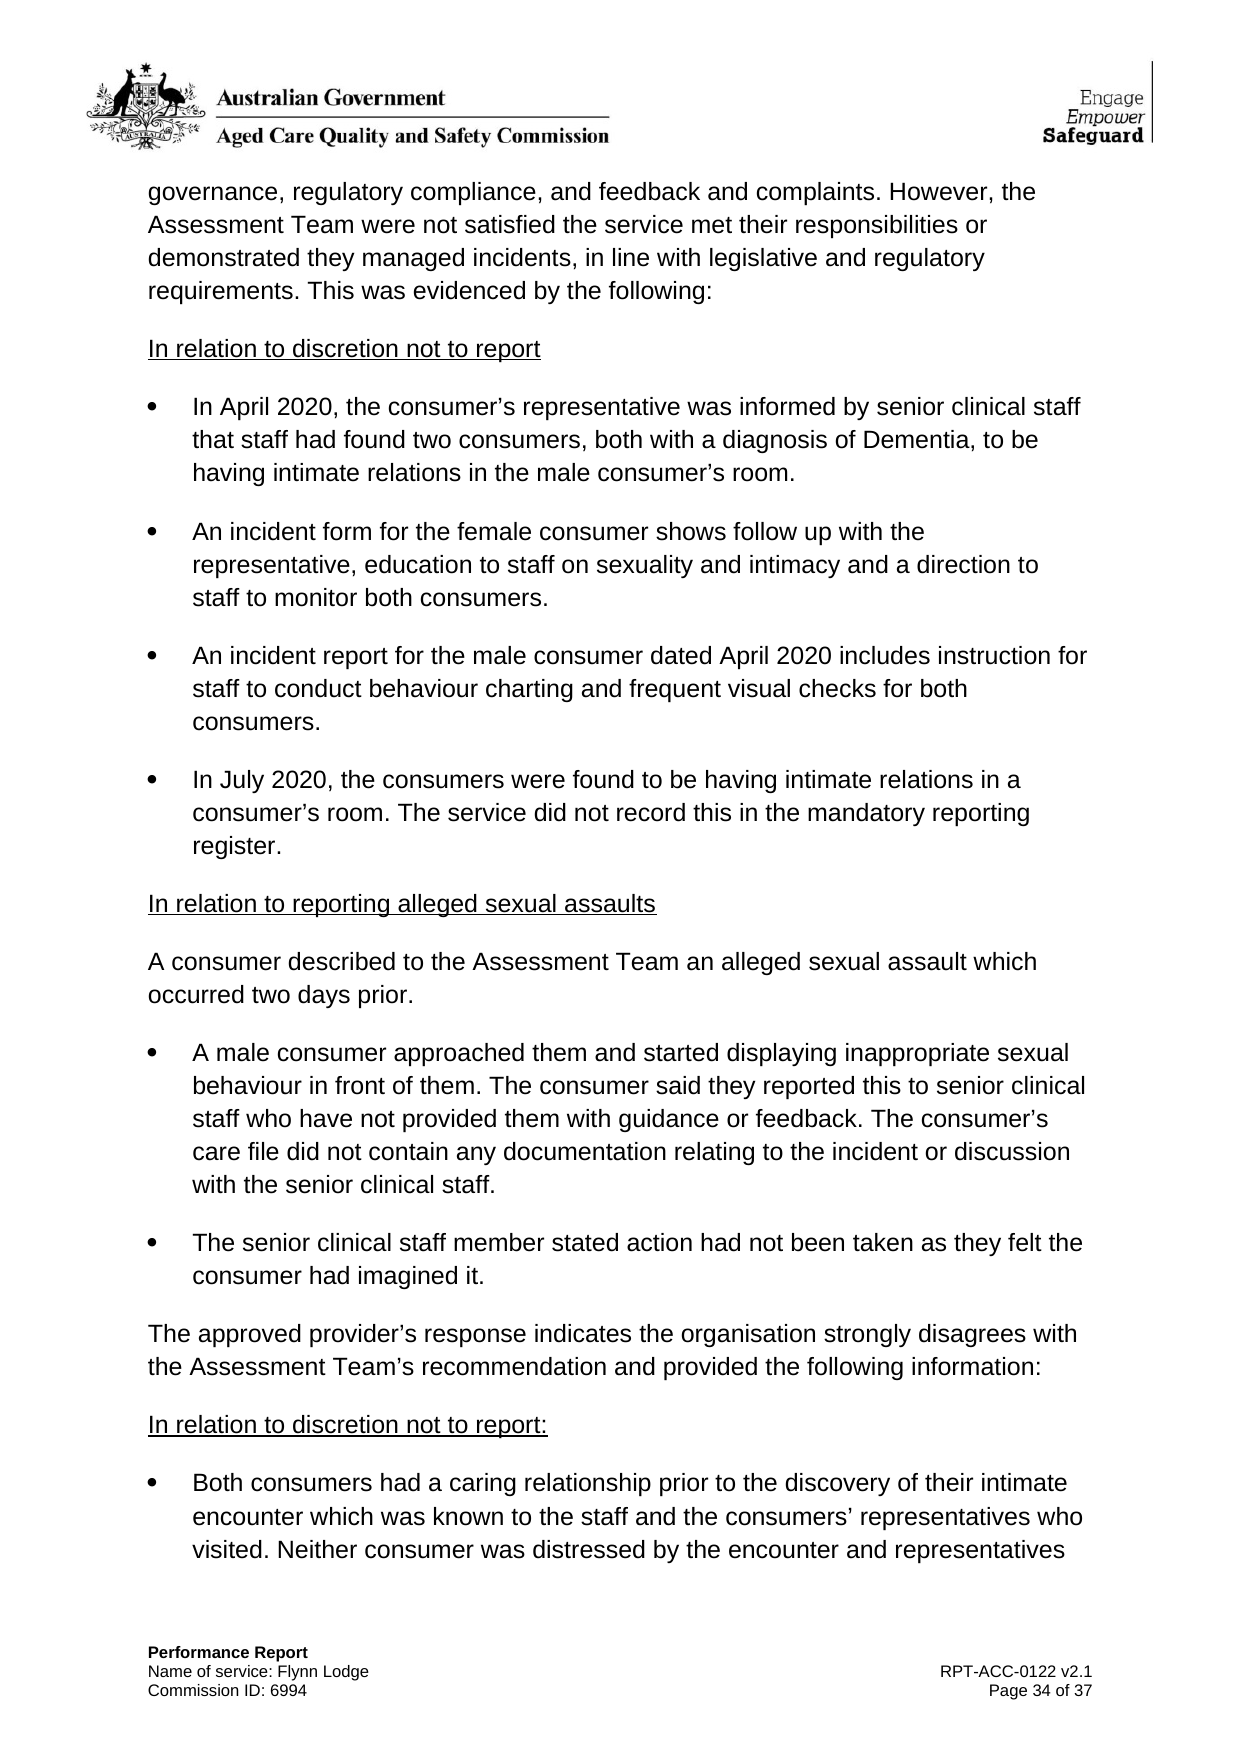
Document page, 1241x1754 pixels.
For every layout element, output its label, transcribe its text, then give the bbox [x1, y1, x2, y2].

subtitle In relation to reporting alleged sexual assaults [148, 889, 1092, 918]
list In July 2020, the consumers were found to be having intimate relations in a consumer’s room. The service did not record this in the mandatory reporting register. [148, 765, 1092, 860]
picture [0, 1, 1241, 171]
list An incident form for the female consumer shows follow up with the representative, education to staff on sexuality and intimacy and a direction to staff to monitor both consumers. [148, 516, 1092, 611]
list A male consumer approached them and started displaying inappropriate sexual behaviour in front of them. The consumer said they reported this to senior clinical staff who have not provided them with guidance or feedback. The consumer’s care file did not contain any documentation relating to the incident or discussion with the senior clinical staff. [148, 1038, 1092, 1199]
subtitle In relation to discretion not to report: [148, 1410, 1092, 1439]
subtitle In relation to discretion not to report [148, 334, 1092, 363]
list An incident report for the male consumer dated April 2020 includes instruction for staff to conduct behaviour charting and frequent visual checks for both consumers. [148, 641, 1092, 736]
text The approved provider’s response indicates the organisation strongly disagrees with the Assessment Team’s recommendation and provided the following information: [148, 1319, 1092, 1381]
list In April 2020, the consumer’s representative was informed by senior clinical staff that staff had found two consumers, both with a diagnosis of Dementia, to be having intimate relations in the male consumer’s room. [148, 392, 1092, 487]
text A consumer described to the Assessment Team an alleged sexual assault which occurred two days prior. [148, 947, 1092, 1009]
list The senior clinical staff member stated action had not been taken as they felt the consumer had imagined it. [148, 1228, 1092, 1290]
